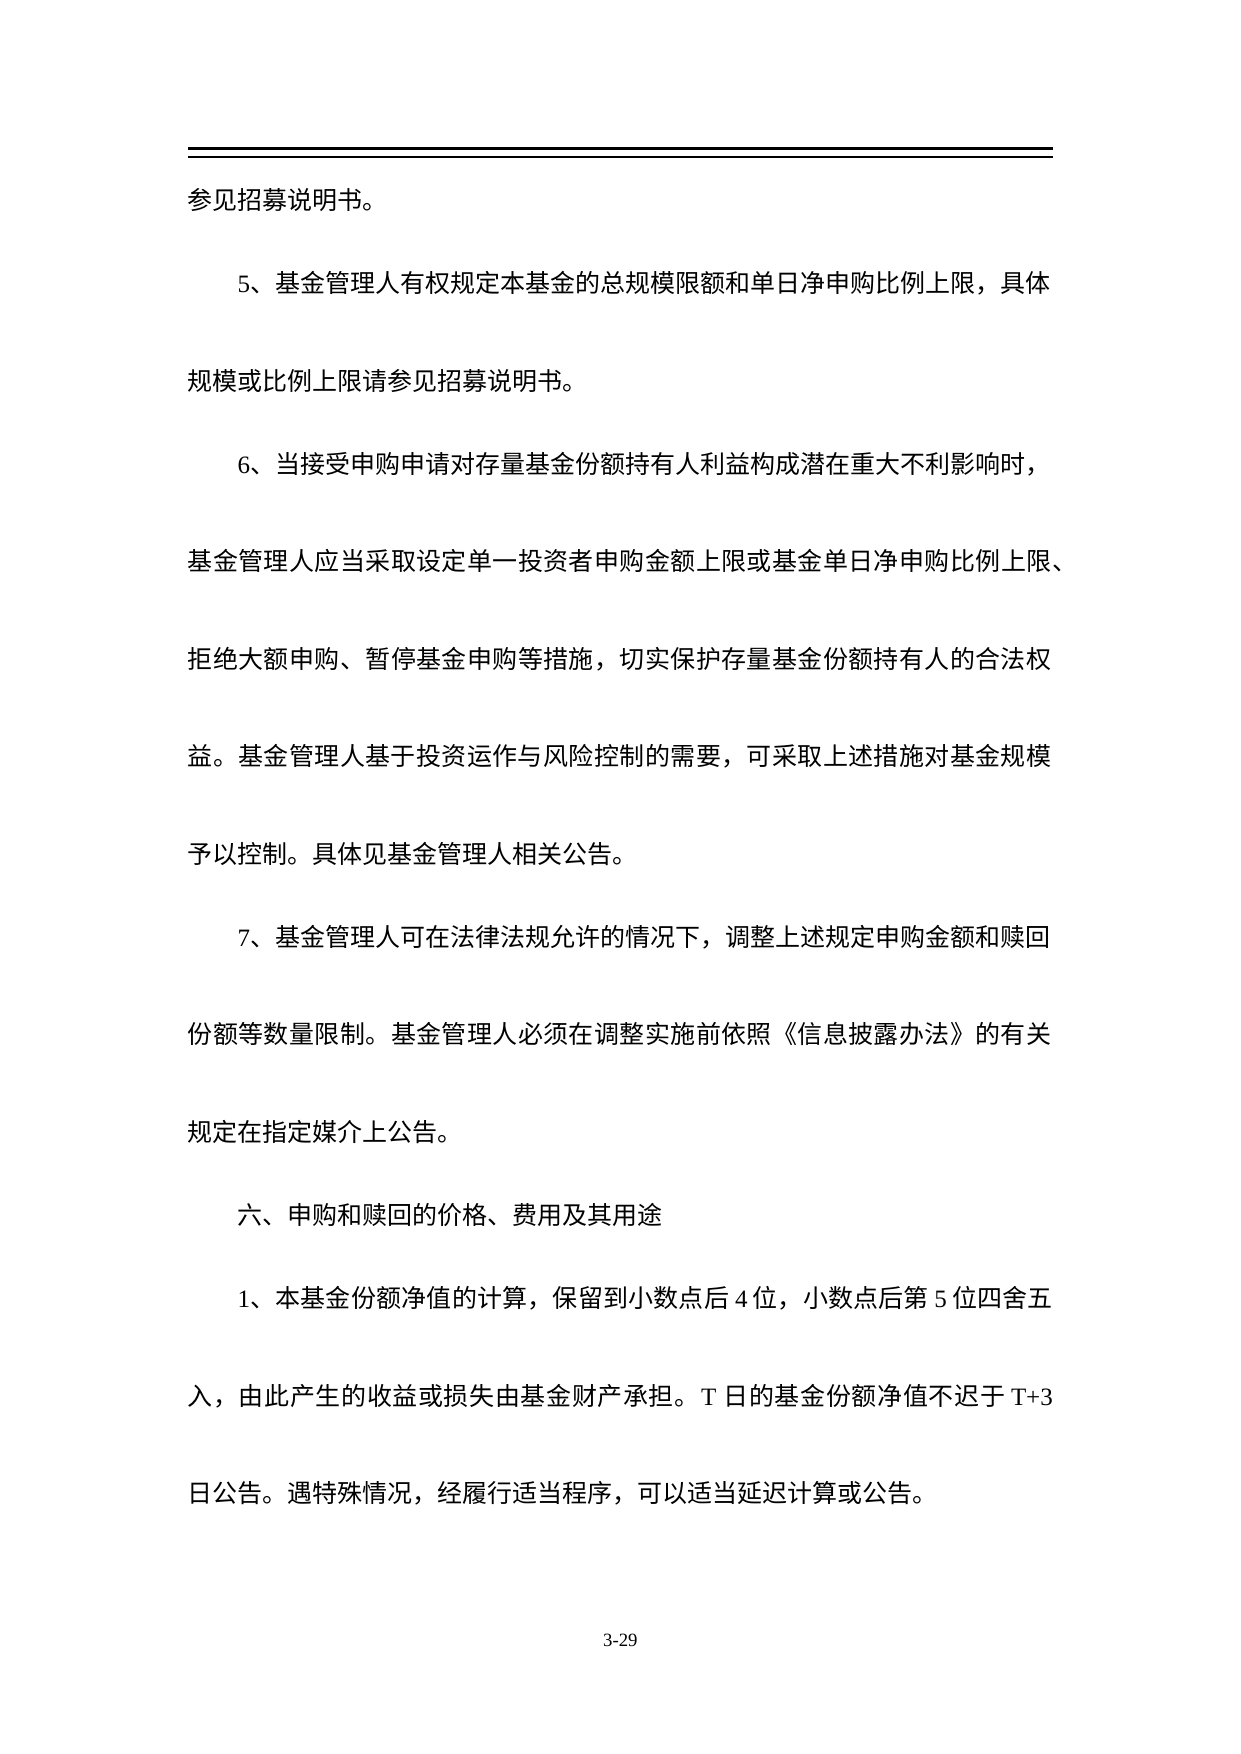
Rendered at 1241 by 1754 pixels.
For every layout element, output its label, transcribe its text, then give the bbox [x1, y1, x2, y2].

text 5、基金管理人有权规定本基金的总规模限额和单日净申购比例上限，具体规模或比例上限请参见招募说明书。 [187, 249, 1053, 412]
text 7、基金管理人可在法律法规允许的情况下，调整上述规定申购金额和赎回份额等数量限制。基金管理人必须在调整实施前依照《信息披露办法》的有关规定在指定媒介上公告。 [187, 903, 1053, 1163]
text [187, 166, 1053, 231]
text 六、申购和赎回的价格、费用及其用途 [187, 1181, 1053, 1246]
text 6、当接受申购申请对存量基金份额持有人利益构成潜在重大不利影响时，基金管理人应当采取设定单一投资者申购金额上限或基金单日净申购比例上限、拒绝大额申购、暂停基金申购等措施，切实保护存量基金份额持有人的合法权益。基金管理人基于投资运作与风险控制的需要，可采取上述措施对基金规模予以控制。具体见基金管理人相关公告。 [187, 430, 1053, 885]
text 1、本基金份额净值的计算，保留到小数点后4位，小数点后第5位四舍五入，由此产生的收益或损失由基金财产承担。T 日的基金份额净值不迟于T+3 日公告。遇特殊情况，经履行适当程序，可以适当延迟计算或公告。 [187, 1264, 1053, 1524]
